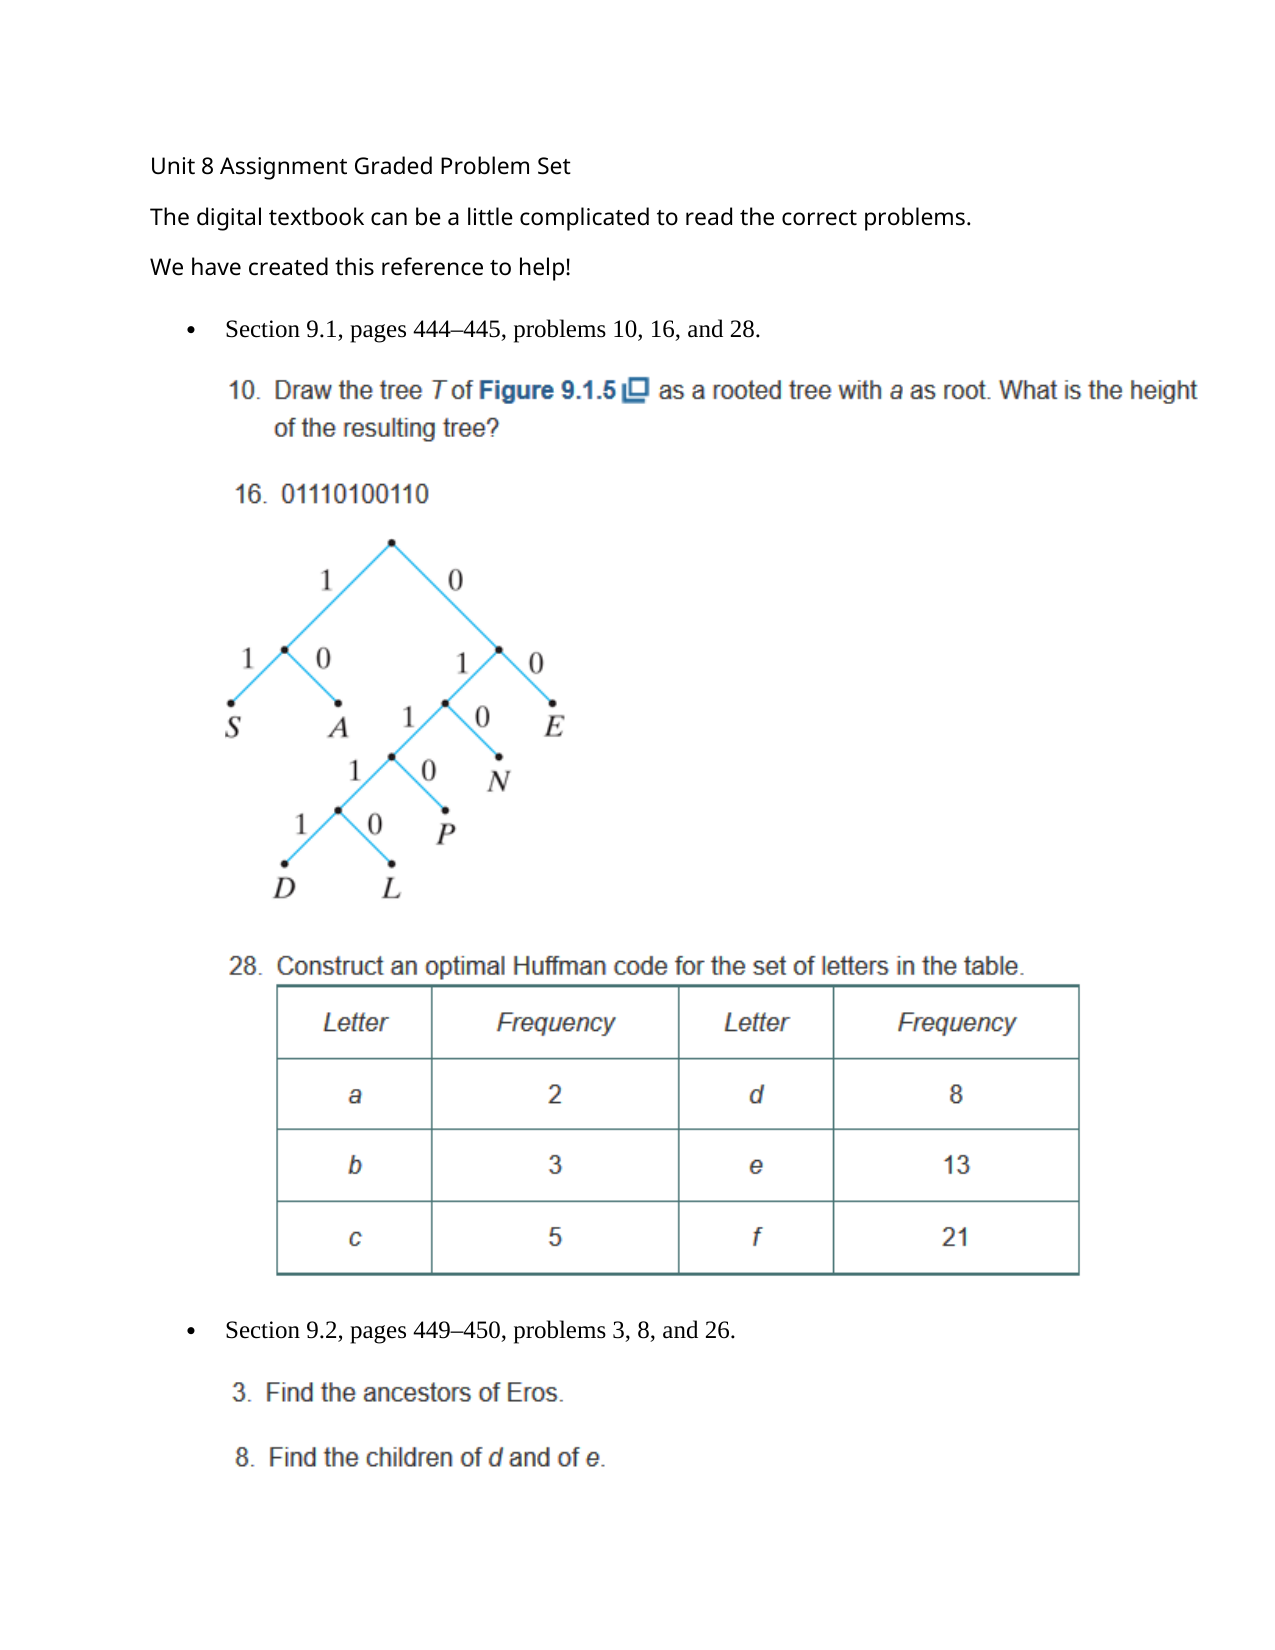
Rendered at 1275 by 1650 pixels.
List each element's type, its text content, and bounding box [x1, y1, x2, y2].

list Section 9.1, pages 444–445, problems 10, 16, and 28. [187, 314, 1125, 342]
text We have created this reference to help! [150, 251, 1125, 282]
list Section 9.2, pages 449–450, problems 3, 8, and 26. [187, 1316, 1125, 1344]
text The digital textbook can be a little complicated to read the correct problems. [150, 200, 1125, 232]
text Unit 8 Assignment Graded Problem Set [150, 150, 1125, 181]
